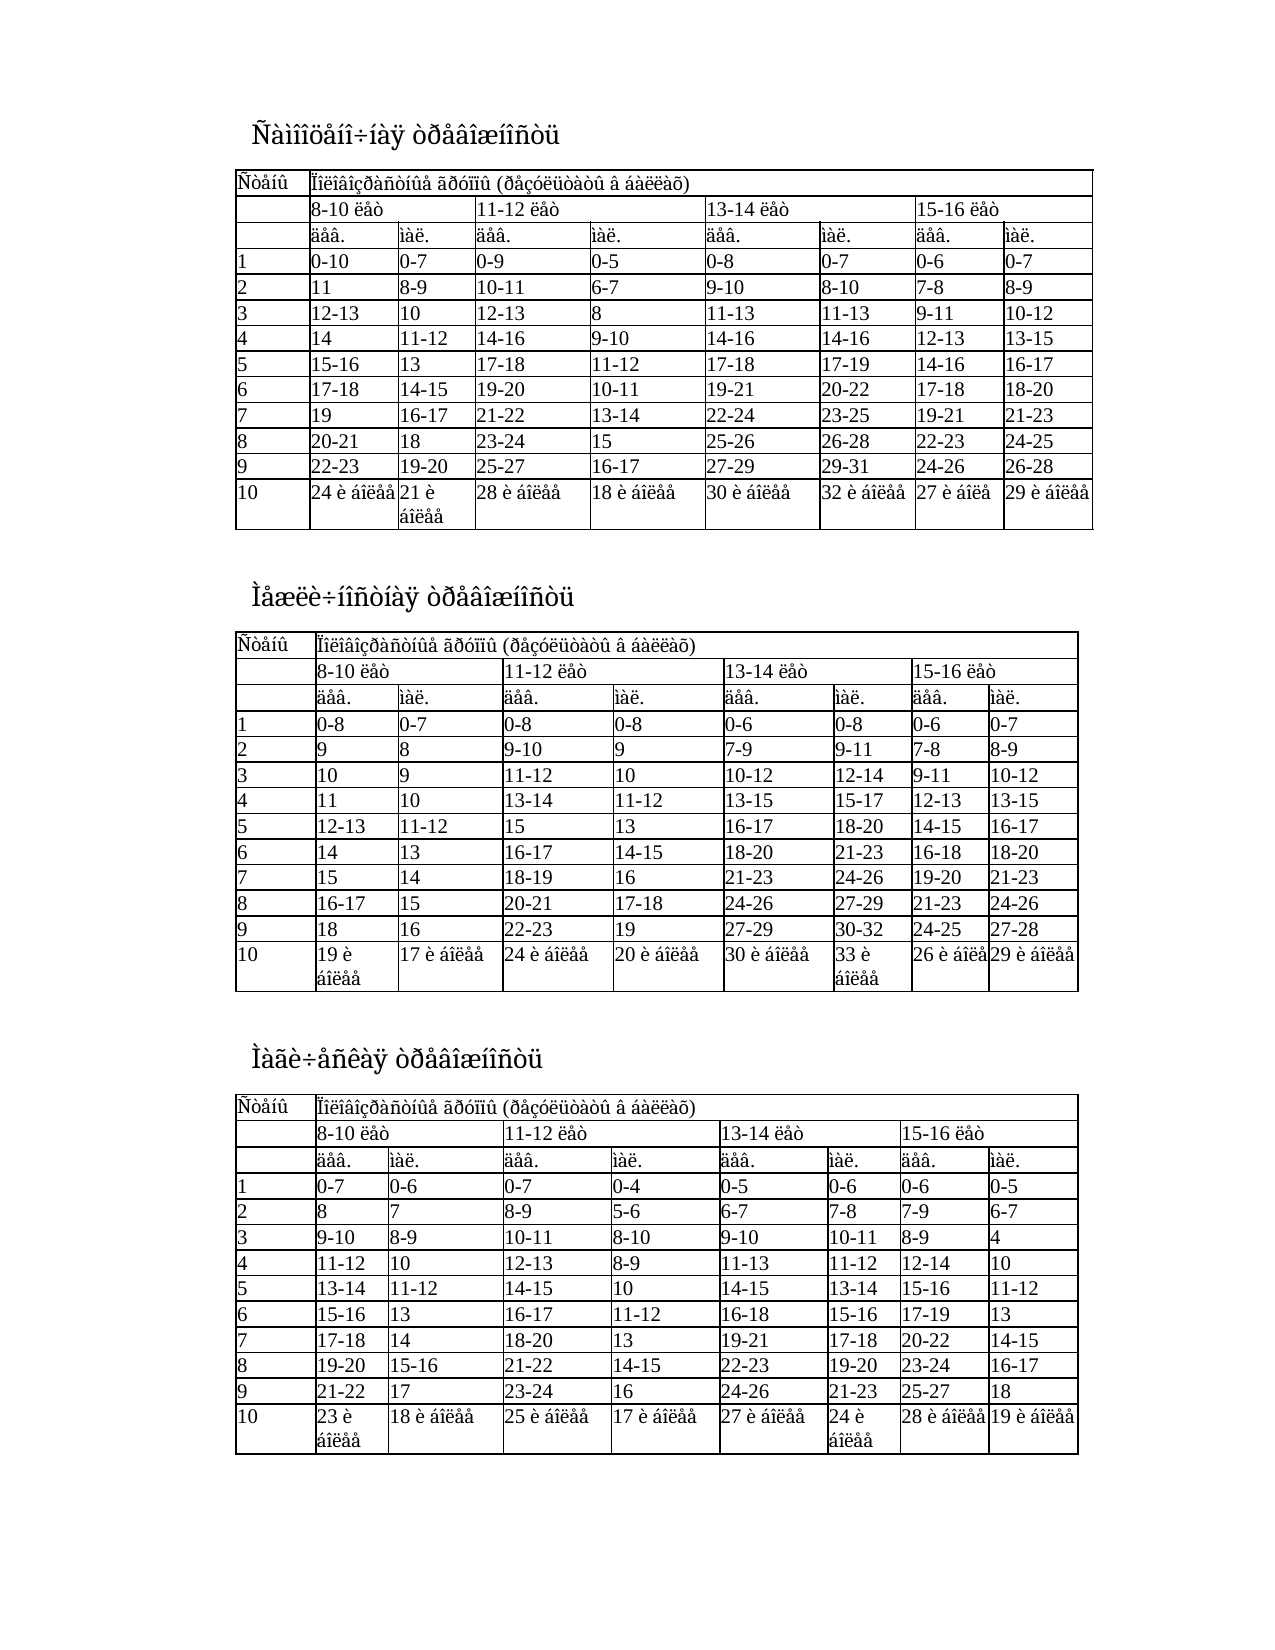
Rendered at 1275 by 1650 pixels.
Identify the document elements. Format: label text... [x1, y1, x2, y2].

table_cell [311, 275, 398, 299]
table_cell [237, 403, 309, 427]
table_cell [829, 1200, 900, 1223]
text Ìåæëè÷íîñòíàÿ òðåâîæíîñòü [177, 580, 1186, 614]
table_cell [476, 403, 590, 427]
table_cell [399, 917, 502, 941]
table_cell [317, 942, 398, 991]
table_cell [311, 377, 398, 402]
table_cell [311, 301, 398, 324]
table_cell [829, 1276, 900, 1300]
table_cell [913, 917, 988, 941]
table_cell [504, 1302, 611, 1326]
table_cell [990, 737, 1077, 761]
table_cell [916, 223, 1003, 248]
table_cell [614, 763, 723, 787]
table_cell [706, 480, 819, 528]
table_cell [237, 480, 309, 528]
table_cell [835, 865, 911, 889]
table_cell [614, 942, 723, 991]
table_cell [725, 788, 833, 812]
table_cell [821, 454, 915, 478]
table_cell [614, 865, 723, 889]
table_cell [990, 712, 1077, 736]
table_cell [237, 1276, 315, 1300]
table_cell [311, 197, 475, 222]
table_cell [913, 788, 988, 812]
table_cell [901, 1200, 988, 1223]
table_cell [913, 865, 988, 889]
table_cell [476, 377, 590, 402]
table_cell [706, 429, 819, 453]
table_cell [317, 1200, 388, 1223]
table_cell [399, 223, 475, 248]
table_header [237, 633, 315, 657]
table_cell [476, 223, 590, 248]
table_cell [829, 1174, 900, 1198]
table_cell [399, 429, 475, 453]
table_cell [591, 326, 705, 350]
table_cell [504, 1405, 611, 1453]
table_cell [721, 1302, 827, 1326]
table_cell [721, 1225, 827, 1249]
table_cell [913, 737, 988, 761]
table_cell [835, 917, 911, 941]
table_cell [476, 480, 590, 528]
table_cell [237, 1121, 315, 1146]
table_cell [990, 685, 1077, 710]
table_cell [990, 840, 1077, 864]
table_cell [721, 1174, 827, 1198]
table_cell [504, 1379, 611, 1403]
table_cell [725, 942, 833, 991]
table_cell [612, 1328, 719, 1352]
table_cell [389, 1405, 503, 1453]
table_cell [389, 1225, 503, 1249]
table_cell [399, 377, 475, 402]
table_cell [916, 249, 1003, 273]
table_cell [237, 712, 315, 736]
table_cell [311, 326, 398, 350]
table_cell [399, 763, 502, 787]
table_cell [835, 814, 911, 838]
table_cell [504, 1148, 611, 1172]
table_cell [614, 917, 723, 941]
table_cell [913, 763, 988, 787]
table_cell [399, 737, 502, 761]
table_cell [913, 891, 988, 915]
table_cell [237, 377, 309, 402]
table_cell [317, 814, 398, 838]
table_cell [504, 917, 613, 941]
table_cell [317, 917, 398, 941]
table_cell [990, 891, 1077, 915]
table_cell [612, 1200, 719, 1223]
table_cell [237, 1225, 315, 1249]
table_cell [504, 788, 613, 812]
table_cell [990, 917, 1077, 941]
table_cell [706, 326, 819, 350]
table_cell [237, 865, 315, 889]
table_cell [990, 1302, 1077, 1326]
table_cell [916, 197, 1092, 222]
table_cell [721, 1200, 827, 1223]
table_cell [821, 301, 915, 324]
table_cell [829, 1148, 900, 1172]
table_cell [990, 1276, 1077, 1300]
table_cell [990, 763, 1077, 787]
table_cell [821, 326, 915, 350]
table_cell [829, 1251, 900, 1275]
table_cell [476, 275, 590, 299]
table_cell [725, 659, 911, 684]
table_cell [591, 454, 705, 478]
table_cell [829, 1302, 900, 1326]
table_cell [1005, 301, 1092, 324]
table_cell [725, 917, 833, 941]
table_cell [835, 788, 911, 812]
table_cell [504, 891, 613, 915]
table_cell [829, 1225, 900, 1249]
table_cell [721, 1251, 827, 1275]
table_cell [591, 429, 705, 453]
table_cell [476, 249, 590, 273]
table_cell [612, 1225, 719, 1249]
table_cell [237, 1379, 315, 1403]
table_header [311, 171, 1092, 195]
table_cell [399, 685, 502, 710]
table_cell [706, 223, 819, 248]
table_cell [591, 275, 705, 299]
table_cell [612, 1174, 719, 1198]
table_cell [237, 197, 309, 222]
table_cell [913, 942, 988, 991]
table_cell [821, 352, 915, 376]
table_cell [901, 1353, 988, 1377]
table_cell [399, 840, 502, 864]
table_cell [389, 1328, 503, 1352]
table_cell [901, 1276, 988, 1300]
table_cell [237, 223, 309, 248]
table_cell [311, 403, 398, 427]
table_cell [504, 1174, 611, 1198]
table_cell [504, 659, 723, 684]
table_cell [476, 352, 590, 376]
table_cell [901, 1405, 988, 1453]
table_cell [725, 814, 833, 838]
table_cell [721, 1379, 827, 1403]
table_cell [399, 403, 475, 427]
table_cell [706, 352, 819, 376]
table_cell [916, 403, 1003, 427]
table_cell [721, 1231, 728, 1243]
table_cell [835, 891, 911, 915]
text Ìàãè÷åñêàÿ òðåâîæíîñòü [177, 1043, 1186, 1076]
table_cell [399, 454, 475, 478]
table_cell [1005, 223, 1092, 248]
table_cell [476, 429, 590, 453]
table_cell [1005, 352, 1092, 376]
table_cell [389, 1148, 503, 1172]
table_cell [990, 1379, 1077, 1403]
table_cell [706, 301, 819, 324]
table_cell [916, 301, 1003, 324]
text Ñàìîîöåíî÷íàÿ òðåâîæíîñòü [177, 118, 1186, 152]
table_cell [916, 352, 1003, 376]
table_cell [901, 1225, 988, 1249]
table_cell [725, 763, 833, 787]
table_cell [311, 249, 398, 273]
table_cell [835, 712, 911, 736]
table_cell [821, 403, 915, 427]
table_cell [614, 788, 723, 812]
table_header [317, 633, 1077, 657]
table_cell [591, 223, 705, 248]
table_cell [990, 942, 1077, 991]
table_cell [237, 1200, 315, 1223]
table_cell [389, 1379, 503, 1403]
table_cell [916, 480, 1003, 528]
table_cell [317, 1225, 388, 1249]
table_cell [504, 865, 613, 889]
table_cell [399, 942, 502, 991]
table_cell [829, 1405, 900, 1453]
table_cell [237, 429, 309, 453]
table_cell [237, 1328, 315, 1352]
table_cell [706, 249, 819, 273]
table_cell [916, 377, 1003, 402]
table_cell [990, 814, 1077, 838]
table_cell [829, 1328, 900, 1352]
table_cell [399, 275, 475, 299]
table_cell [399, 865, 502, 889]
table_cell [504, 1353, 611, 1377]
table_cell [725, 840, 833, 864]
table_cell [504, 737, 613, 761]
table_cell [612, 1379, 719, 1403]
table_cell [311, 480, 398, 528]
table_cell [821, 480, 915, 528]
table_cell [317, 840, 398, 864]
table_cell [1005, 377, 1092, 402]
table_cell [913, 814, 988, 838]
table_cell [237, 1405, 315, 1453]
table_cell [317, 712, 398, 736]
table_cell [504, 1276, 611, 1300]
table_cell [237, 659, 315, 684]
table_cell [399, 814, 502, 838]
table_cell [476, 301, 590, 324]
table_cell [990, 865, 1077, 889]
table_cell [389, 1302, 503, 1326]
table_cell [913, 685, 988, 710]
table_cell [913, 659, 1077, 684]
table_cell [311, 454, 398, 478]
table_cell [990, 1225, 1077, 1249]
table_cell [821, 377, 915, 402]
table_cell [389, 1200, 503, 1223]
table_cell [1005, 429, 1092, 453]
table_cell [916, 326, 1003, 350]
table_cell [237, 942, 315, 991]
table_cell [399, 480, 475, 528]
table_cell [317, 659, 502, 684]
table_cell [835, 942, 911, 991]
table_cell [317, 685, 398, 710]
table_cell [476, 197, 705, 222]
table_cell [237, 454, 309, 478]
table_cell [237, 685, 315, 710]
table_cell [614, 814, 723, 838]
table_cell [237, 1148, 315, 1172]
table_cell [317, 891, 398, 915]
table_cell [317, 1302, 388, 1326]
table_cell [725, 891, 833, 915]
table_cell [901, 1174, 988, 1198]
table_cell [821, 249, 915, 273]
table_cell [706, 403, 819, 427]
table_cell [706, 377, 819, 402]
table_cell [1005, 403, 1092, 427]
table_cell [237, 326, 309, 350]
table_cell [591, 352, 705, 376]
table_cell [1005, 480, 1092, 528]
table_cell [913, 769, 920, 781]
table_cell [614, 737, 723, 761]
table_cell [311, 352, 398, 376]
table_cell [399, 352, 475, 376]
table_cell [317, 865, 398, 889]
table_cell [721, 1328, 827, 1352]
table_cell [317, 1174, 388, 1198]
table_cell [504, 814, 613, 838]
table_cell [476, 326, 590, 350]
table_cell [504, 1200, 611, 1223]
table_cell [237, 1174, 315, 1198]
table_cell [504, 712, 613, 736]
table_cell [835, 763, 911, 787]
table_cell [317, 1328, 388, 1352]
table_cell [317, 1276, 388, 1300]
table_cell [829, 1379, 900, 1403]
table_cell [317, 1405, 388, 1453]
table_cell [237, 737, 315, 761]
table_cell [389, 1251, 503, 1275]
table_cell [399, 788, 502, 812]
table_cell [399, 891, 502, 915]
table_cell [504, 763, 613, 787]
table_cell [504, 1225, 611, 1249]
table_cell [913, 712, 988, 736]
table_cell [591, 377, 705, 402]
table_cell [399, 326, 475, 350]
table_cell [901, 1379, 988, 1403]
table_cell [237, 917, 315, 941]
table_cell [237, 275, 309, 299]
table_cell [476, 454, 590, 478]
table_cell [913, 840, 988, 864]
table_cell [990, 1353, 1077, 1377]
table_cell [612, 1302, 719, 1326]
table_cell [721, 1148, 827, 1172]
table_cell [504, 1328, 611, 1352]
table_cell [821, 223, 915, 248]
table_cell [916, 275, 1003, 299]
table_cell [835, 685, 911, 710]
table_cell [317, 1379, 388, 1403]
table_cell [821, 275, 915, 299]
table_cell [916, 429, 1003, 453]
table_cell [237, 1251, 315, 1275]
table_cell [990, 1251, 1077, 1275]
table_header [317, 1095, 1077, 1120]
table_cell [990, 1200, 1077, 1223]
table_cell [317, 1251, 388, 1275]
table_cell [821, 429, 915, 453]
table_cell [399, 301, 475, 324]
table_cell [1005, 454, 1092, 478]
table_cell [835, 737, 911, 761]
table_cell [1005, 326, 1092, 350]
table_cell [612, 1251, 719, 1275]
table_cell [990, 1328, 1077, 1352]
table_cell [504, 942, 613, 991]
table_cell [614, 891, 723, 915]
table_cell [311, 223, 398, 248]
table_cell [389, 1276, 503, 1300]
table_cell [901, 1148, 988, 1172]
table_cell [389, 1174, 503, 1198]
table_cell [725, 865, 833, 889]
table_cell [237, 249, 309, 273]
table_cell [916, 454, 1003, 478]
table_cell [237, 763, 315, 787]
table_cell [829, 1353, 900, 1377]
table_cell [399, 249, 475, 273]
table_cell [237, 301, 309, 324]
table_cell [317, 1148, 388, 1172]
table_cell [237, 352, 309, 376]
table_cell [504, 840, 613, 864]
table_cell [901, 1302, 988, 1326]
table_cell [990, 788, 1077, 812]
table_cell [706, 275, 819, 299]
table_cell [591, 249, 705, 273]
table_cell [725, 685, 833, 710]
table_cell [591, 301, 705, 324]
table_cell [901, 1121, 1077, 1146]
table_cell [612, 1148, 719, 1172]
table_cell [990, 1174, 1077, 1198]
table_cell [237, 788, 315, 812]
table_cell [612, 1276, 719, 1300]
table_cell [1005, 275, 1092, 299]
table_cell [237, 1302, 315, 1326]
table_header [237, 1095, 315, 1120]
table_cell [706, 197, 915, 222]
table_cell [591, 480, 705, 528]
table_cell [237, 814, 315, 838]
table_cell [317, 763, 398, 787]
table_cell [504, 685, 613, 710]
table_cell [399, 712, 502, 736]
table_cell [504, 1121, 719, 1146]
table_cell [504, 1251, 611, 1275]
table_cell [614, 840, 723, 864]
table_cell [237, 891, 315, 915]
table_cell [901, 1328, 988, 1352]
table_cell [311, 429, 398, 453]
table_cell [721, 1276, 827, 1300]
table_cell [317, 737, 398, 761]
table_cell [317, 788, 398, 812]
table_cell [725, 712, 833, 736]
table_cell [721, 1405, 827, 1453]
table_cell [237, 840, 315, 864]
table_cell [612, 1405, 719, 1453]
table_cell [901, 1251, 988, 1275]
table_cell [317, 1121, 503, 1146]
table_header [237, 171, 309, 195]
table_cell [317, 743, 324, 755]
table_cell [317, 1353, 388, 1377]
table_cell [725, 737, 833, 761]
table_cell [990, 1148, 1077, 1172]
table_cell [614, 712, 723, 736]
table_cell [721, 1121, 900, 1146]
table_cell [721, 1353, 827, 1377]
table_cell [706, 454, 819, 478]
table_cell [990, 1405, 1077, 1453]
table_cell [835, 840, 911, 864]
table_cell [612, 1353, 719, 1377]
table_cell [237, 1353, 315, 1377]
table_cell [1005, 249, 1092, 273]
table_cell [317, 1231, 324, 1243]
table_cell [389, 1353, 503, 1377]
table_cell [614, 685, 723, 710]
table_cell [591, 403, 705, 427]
